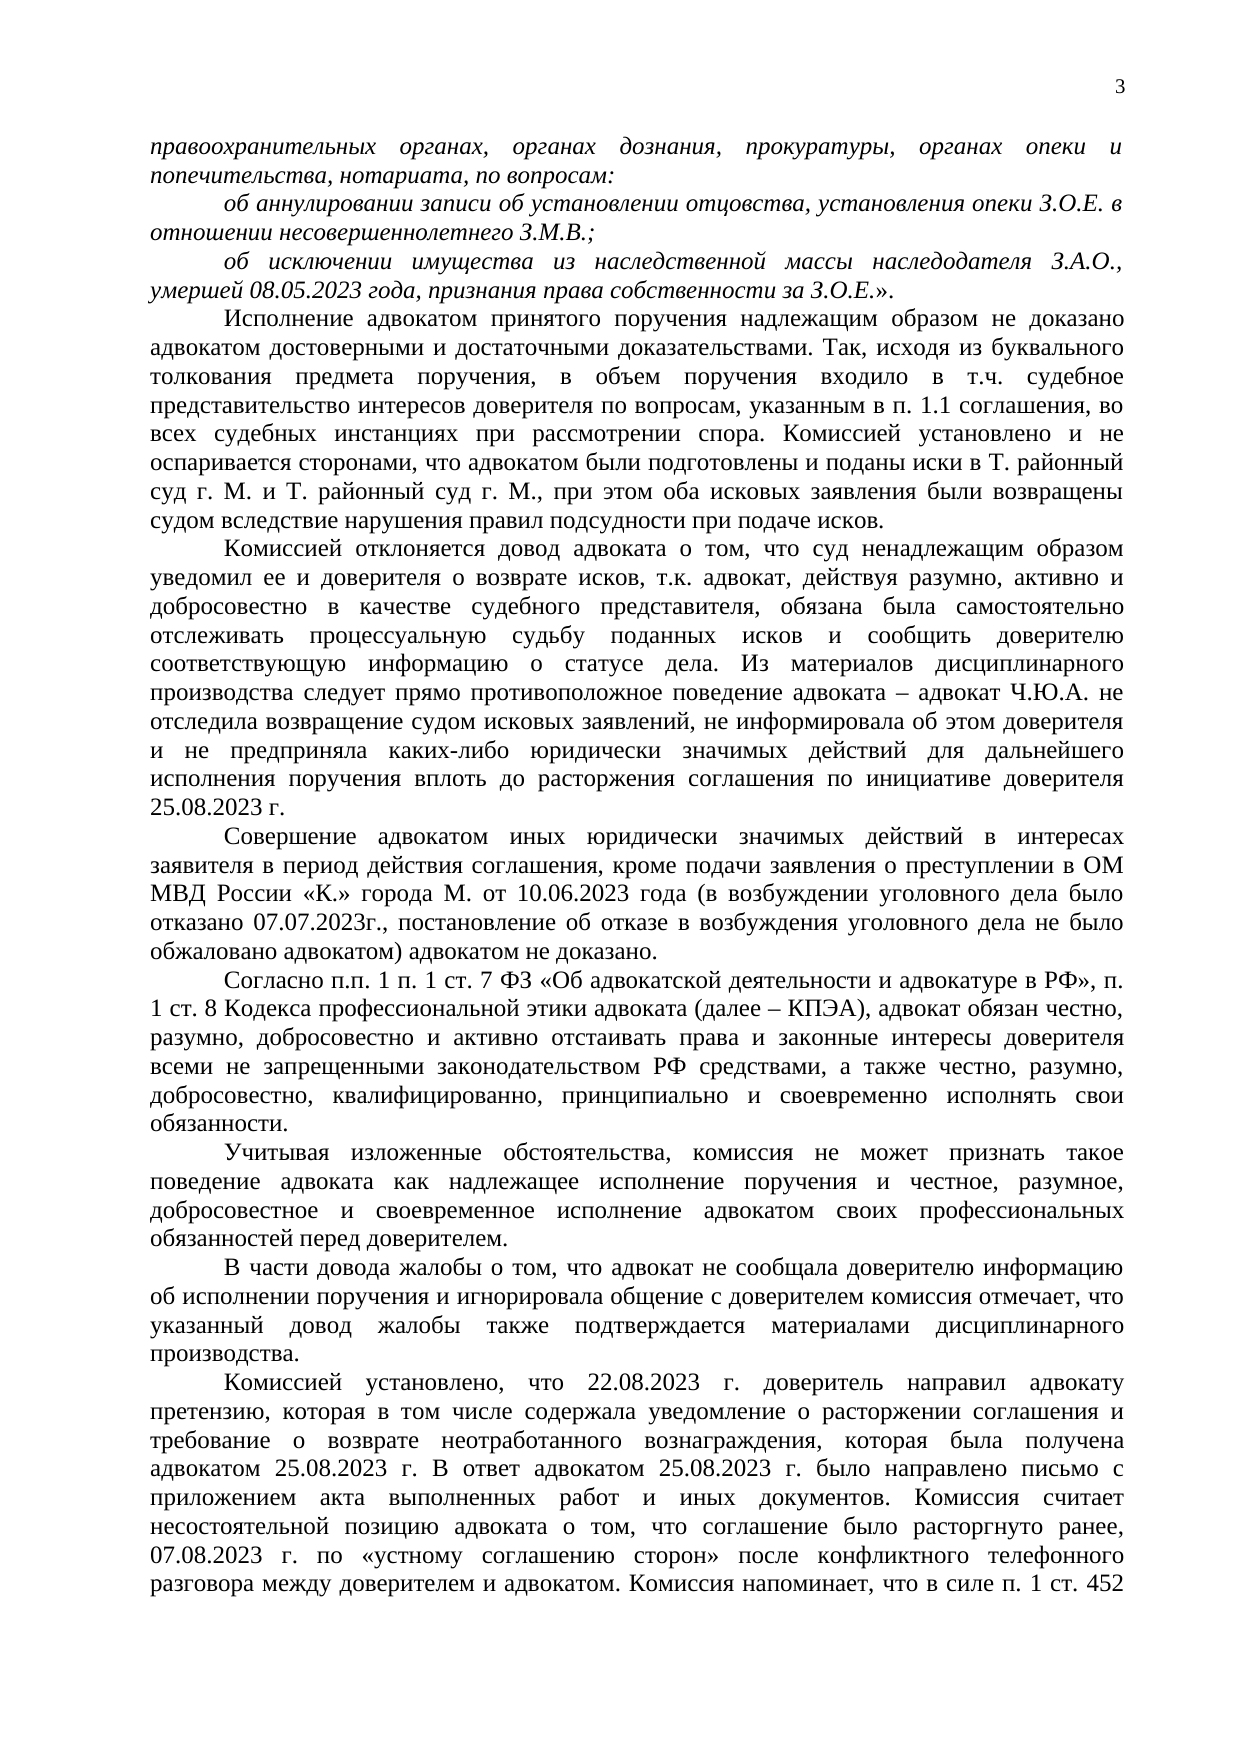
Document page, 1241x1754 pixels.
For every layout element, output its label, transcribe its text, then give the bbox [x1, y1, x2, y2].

text Комиссией отклоняется довод адвоката о том, что суд ненадлежащим образом уведомил ее и доверителя о возврате исков, т.к. адвокат, действуя разумно, активно и добросовестно в качестве судебного представителя, обязана была самостоятельно отслеживать процессуальную судьбу поданных исков и сообщить доверителю соответствующую информацию о статусе дела. Из материалов дисциплинарного производства следует прямо противоположное поведение адвоката – адвокат Ч.Ю.А. не отследила возвращение судом исковых заявлений, не информировала об этом доверителя и не предприняла каких-либо юридически значимых действий для дальнейшего исполнения поручения вплоть до расторжения соглашения по инициативе доверителя 25.08.2023 г. [150, 533, 1125, 821]
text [150, 131, 1125, 188]
text Исполнение адвокатом принятого поручения надлежащим образом не доказано адвокатом достоверными и достаточными доказательствами. Так, исходя из буквального толкования предмета поручения, в объем поручения входило в т.ч. судебное представительство интересов доверителя по вопросам, указанным в п. 1.1 соглашения, во всех судебных инстанциях при рассмотрении спора. Комиссией установлено и не оспаривается сторонами, что адвокатом были подготовлены и поданы иски в Т. районный суд г. М. и Т. районный суд г. М., при этом оба исковых заявления были возвращены судом вследствие нарушения правил подсудности при подаче исков. [150, 303, 1125, 533]
text Учитывая изложенные обстоятельства, комиссия не может признать такое поведение адвоката как надлежащее исполнение поручения и честное, разумное, добросовестное и своевременное исполнение адвокатом своих профессиональных обязанностей перед доверителем. [150, 1137, 1125, 1252]
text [150, 1367, 1125, 1597]
text об аннулировании записи об установлении отцовства, установления опеки З.О.Е. в отношении несовершеннолетнего З.М.В.; [150, 188, 1125, 246]
text В части довода жалобы о том, что адвокат не сообщала доверителю информацию об исполнении поручения и игнорировала общение с доверителем комиссия отмечает, что указанный довод жалобы также подтверждается материалами дисциплинарного производства. [150, 1252, 1125, 1367]
text Согласно п.п. 1 п. 1 ст. 7 ФЗ «Об адвокатской деятельности и адвокатуре в РФ», п. 1 ст. 8 Кодекса профессиональной этики адвоката (далее – КПЭА), адвокат обязан честно, разумно, добросовестно и активно отстаивать права и законные интересы доверителя всеми не запрещенными законодательством РФ средствами, а также честно, разумно, добросовестно, квалифицированно, принципиально и своевременно исполнять свои обязанности. [150, 965, 1125, 1137]
text Совершение адвокатом иных юридически значимых действий в интересах заявителя в период действия соглашения, кроме подачи заявления о преступлении в ОМ МВД России «К.» города М. от 10.06.2023 года (в возбуждении уголовного дела было отказано 07.07.2023г., постановление об отказе в возбуждения уголовного дела не было обжаловано адвокатом) адвокатом не доказано. [150, 821, 1125, 965]
text об исключении имущества из наследственной массы наследодателя З.А.О., умершей 08.05.2023 года, признания права собственности за З.О.Е.». [150, 246, 1125, 303]
